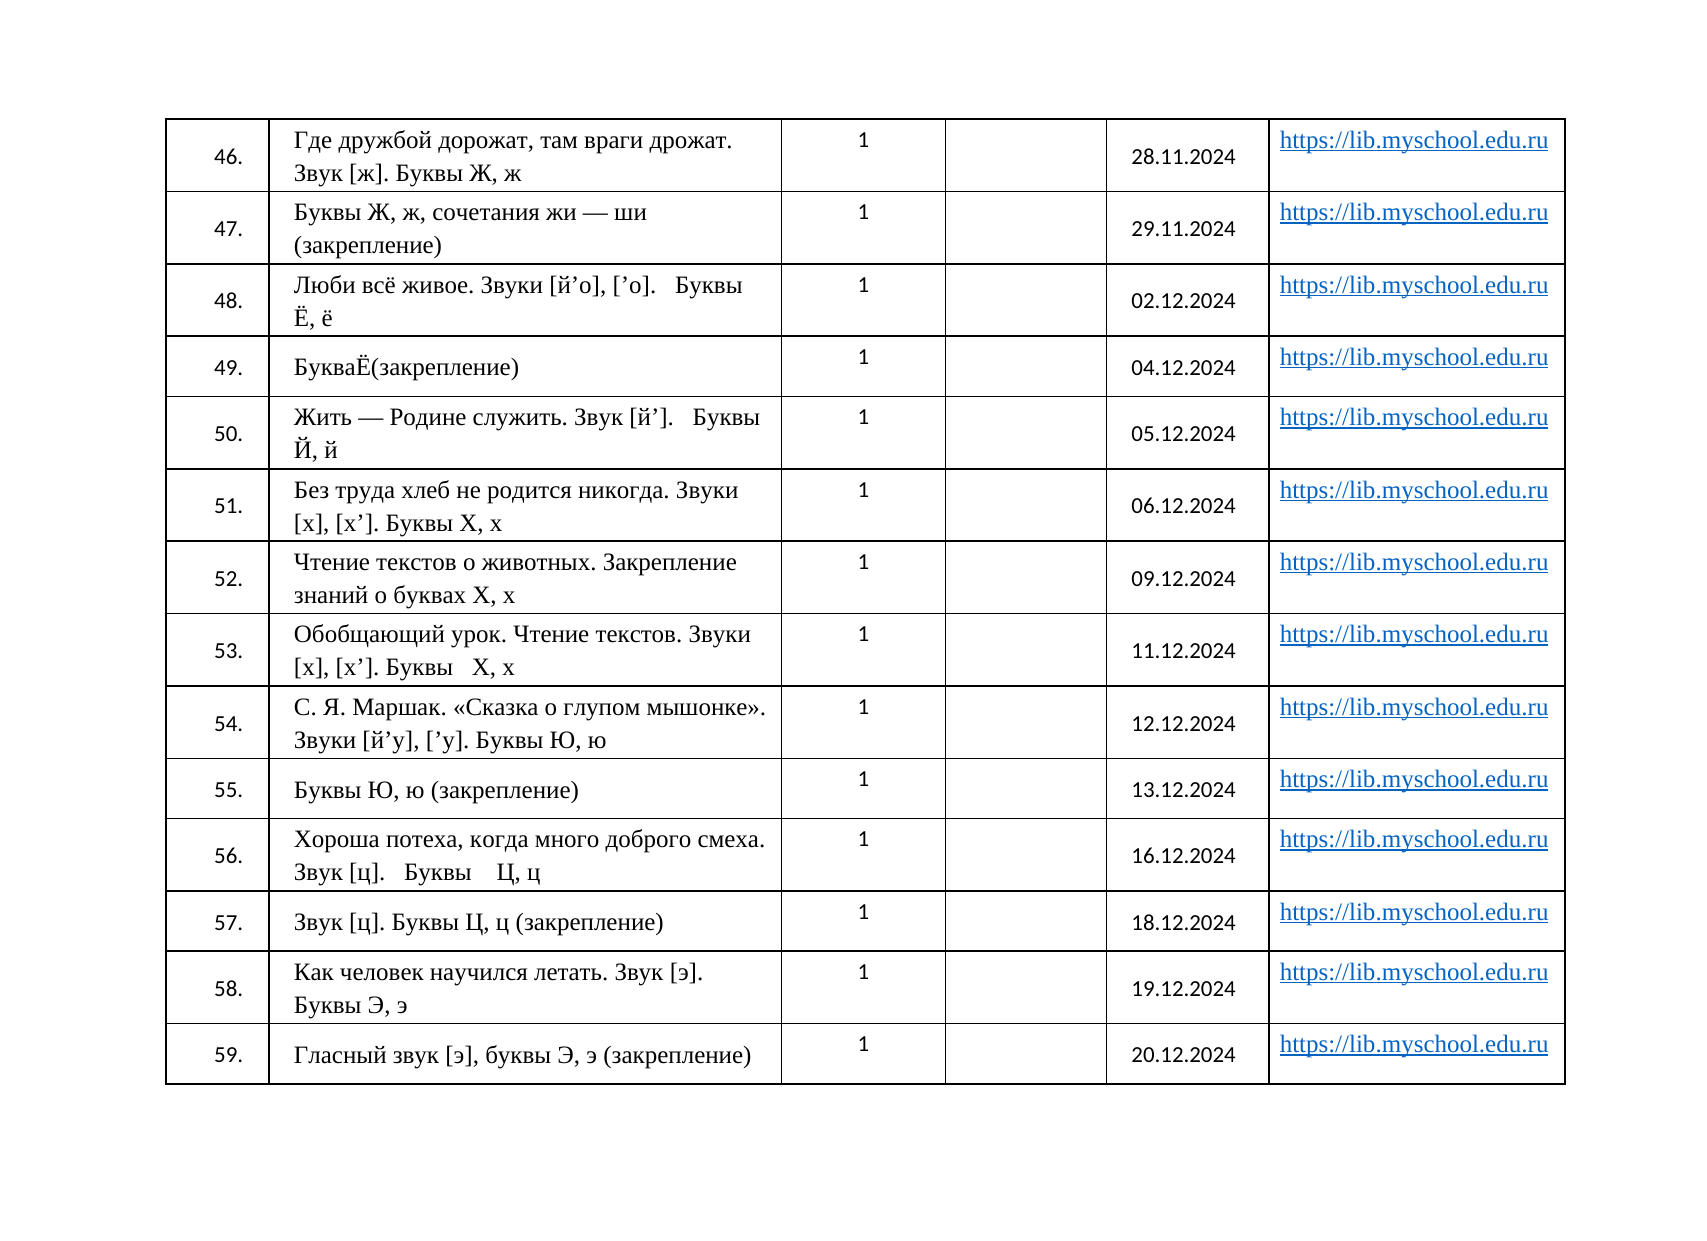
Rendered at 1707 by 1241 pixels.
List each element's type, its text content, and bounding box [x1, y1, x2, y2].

table_cell [167, 470, 268, 540]
table_cell 13.12.2024 [1107, 759, 1268, 818]
table_cell 1 [782, 192, 945, 263]
table_cell 1 [782, 120, 945, 191]
table_cell 1 [782, 614, 945, 685]
table_cell [946, 265, 1106, 335]
table_cell Где дружбой дорожат, там враги дрожат. Звук [ж]. Буквы Ж, ж [270, 120, 781, 191]
table_cell 11.12.2024 [1107, 614, 1268, 685]
table_cell [946, 892, 1106, 950]
table_cell 1 [782, 337, 945, 396]
table_cell https://lib.myschool.edu.ru [1270, 470, 1564, 540]
table_cell Буквы Ю, ю (закрепление) [270, 759, 781, 818]
table_cell 05.12.2024 [1107, 397, 1268, 468]
table_cell [167, 759, 268, 818]
table_cell [167, 337, 268, 396]
table_cell [167, 819, 268, 890]
table_cell https://lib.myschool.edu.ru [1270, 397, 1564, 468]
table_cell https://lib.myschool.edu.ru [1270, 819, 1564, 890]
table_cell https://lib.myschool.edu.ru [1270, 952, 1564, 1023]
table_cell 1 [782, 819, 945, 890]
table_cell [946, 337, 1106, 396]
table_cell Хороша потеха, когда много доброго смеха. Звук [ц]. Буквы Ц, ц [270, 819, 781, 890]
table_cell [946, 542, 1106, 613]
table_cell [946, 952, 1106, 1023]
table_cell https://lib.myschool.edu.ru [1270, 337, 1564, 396]
table_cell Обобщающий урок. Чтение текстов. Звуки [х], [х’]. Буквы Х, х [270, 614, 781, 685]
table_cell Жить — Родине служить. Звук [й’]. Буквы Й, й [270, 397, 781, 468]
table_cell 28.11.2024 [1107, 120, 1268, 191]
table_cell 1 [782, 952, 945, 1023]
table_cell [946, 759, 1106, 818]
table_cell 1 [782, 542, 945, 613]
table_cell [946, 1024, 1106, 1083]
table_cell [167, 687, 268, 757]
table_cell Как человек научился летать. Звук [э]. Буквы Э, э [270, 952, 781, 1023]
table_cell Чтение текстов о животных. Закрепление знаний о буквах Х, х [270, 542, 781, 613]
table_cell [946, 397, 1106, 468]
table_cell 1 [782, 470, 945, 540]
table_cell https://lib.myschool.edu.ru [1270, 614, 1564, 685]
table_cell 29.11.2024 [1107, 192, 1268, 263]
table_cell Звук [ц]. Буквы Ц, ц (закрепление) [270, 892, 781, 950]
table_cell [946, 192, 1106, 263]
table_cell [946, 819, 1106, 890]
table_cell 20.12.2024 [1107, 1024, 1268, 1083]
table_cell Люби всё живое. Звуки [й’о], [’о]. Буквы Ё, ё [270, 265, 781, 335]
table_cell 1 [782, 687, 945, 757]
table_cell [167, 614, 268, 685]
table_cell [1270, 120, 1564, 191]
table_cell https://lib.myschool.edu.ru [1270, 759, 1564, 818]
table_cell https://lib.myschool.edu.ru [1270, 265, 1564, 335]
table_cell С. Я. Маршак. «Сказка о глупом мышонке». Звуки [й’у], [’у]. Буквы Ю, ю [270, 687, 781, 757]
table_cell [946, 687, 1106, 757]
table_cell [167, 397, 268, 468]
table_cell [167, 952, 268, 1023]
table_cell 12.12.2024 [1107, 687, 1268, 757]
table_cell [167, 542, 268, 613]
table_cell 06.12.2024 [1107, 470, 1268, 540]
table_cell [167, 1024, 268, 1083]
table_cell 04.12.2024 [1107, 337, 1268, 396]
table_cell 02.12.2024 [1107, 265, 1268, 335]
table_cell 1 [782, 265, 945, 335]
table_cell https://lib.myschool.edu.ru [1270, 542, 1564, 613]
table_cell [167, 192, 268, 263]
table_cell 09.12.2024 [1107, 542, 1268, 613]
table_cell 16.12.2024 [1107, 819, 1268, 890]
table_cell 1 [782, 397, 945, 468]
table_cell [946, 470, 1106, 540]
table_cell Буквы Ж, ж, сочетания жи — ши (закрепление) [270, 192, 781, 263]
table_cell [167, 120, 268, 191]
table_cell 1 [782, 759, 945, 818]
table_cell [167, 265, 268, 335]
table_cell Без труда хлеб не родится никогда. Звуки [х], [х’]. Буквы Х, х [270, 470, 781, 540]
table_cell https://lib.myschool.edu.ru [1270, 192, 1564, 263]
table_cell 1 [782, 892, 945, 950]
table_cell 19.12.2024 [1107, 952, 1268, 1023]
table_cell [167, 892, 268, 950]
table_cell Гласный звук [э], буквы Э, э (закрепление) [270, 1024, 781, 1083]
table_cell https://lib.myschool.edu.ru [1270, 892, 1564, 950]
table_cell 1 [782, 1024, 945, 1083]
table_cell [946, 614, 1106, 685]
table_cell БукваЁ(закрепление) [270, 337, 781, 396]
table_cell 18.12.2024 [1107, 892, 1268, 950]
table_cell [1270, 1024, 1564, 1083]
table_cell [946, 120, 1106, 191]
table_cell https://lib.myschool.edu.ru [1270, 687, 1564, 757]
